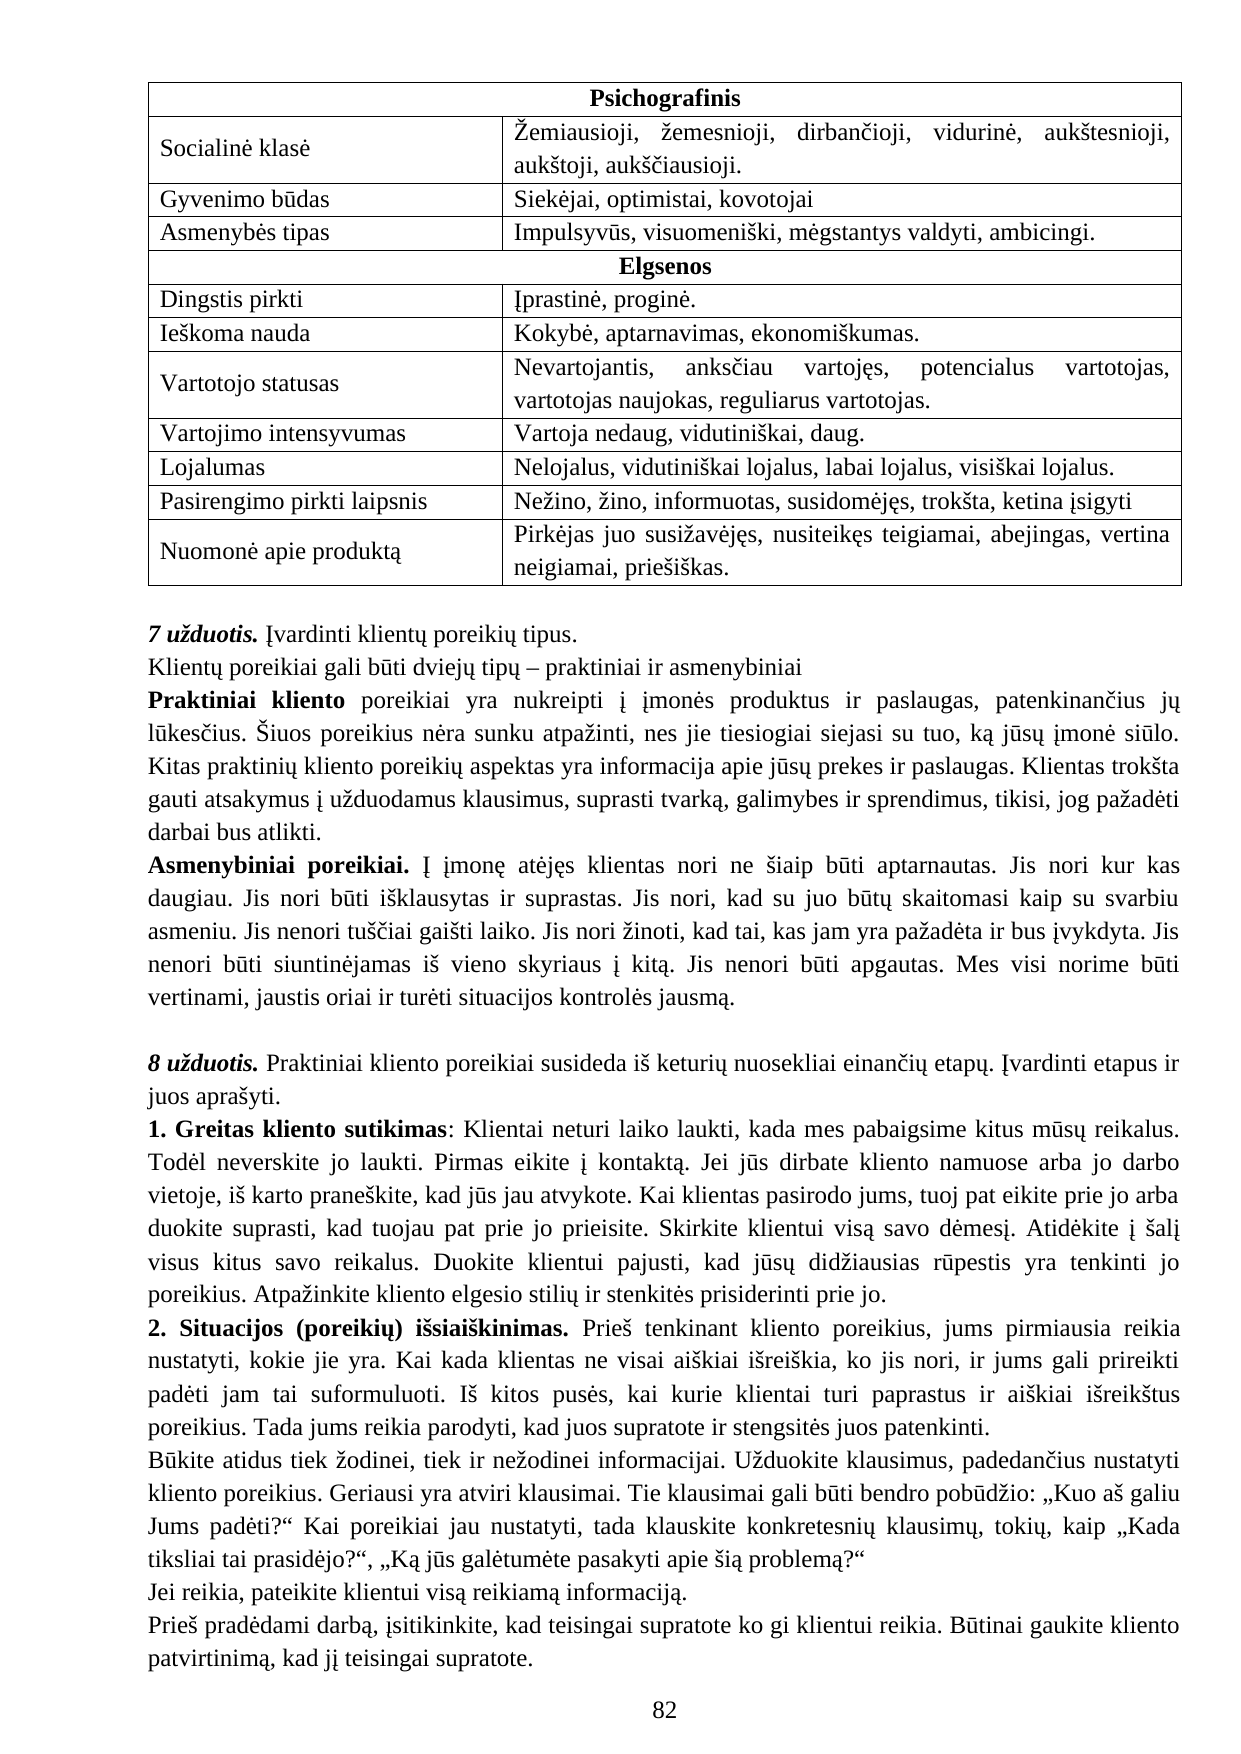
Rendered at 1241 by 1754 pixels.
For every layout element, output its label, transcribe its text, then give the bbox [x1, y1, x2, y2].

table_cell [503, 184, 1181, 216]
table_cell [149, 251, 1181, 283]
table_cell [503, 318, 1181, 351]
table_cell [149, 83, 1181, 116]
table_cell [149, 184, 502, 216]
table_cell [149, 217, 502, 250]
text 2. Situacijos (poreikių) išsiaiškinimas. Prieš tenkinant kliento poreikius, jums pirmiausia reikia nustatyti, kokie jie yra. Kai kada klientas ne visai aiškiai išreiškia, ko jis nori, ir jums gali prireikti padėti jam tai suformuluoti. Iš kitos pusės, kai kurie klientai turi paprastus ir aiškiai išreikštus poreikius. Tada jums reikia parodyti, kad juos supratote ir stengsitės juos patenkinti. [148, 1313, 1181, 1440]
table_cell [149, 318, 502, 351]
text 7 užduotis. Įvardinti klientų poreikių tipus. [148, 619, 1181, 648]
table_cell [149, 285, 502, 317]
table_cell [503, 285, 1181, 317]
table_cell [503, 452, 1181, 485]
text Prieš pradėdami darbą, įsitikinkite, kad teisingai supratote ko gi klientui reikia. Būtinai gaukite kliento patvirtinimą, kad jį teisingai supratote. [148, 1610, 1181, 1672]
text Asmenybiniai poreikiai. Į įmonę atėjęs klientas nori ne šiaip būti aptarnautas. Jis nori kur kas daugiau. Jis nori būti išklausytas ir suprastas. Jis nori, kad su juo būtų skaitomasi kaip su svarbiu asmeniu. Jis nenori tuščiai gaišti laiko. Jis nori žinoti, kad tai, kas jam yra pažadėta ir bus įvykdyta. Jis nenori būti siuntinėjamas iš vieno skyriaus į kitą. Jis nenori būti apgautas. Mes visi norime būti vertinami, jaustis oriai ir turėti situacijos kontrolės jausmą. [148, 850, 1181, 1011]
text Jei reikia, pateikite klientui visą reikiamą informaciją. [148, 1577, 1181, 1606]
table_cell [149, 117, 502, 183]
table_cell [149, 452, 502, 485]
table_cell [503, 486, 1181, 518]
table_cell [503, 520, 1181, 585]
text Būkite atidus tiek žodinei, tiek ir nežodinei informacijai. Užduokite klausimus, padedančius nustatyti kliento poreikius. Geriausi yra atviri klausimai. Tie klausimai gali būti bendro pobūdžio: „Kuo aš galiu Jums padėti?“ Kai poreikiai jau nustatyti, tada klauskite konkretesnių klausimų, tokių, kaip „Kada tiksliai tai prasidėjo?“, „Ką jūs galėtumėte pasakyti apie šią problemą?“ [148, 1445, 1181, 1572]
text Praktiniai kliento poreikiai yra nukreipti į įmonės produktus ir paslaugas, patenkinančius jų lūkesčius. Šiuos poreikius nėra sunku atpažinti, nes jie tiesiogiai siejasi su tuo, ką jūsų įmonė siūlo. Kitas praktinių kliento poreikių aspektas yra informacija apie jūsų prekes ir paslaugas. Klientas trokšta gauti atsakymus į užduodamus klausimus, suprasti tvarką, galimybes ir sprendimus, tikisi, jog pažadėti darbai bus atlikti. [148, 685, 1181, 846]
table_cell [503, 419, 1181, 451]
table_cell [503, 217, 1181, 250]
text Klientų poreikiai gali būti dviejų tipų – praktiniai ir asmenybiniai [148, 652, 1181, 681]
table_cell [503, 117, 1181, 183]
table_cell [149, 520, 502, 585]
text 8 užduotis. Praktiniai kliento poreikiai susideda iš keturių nuosekliai einančių etapų. Įvardinti etapus ir juos aprašyti. [148, 1048, 1181, 1110]
text 1. Greitas kliento sutikimas: Klientai neturi laiko laukti, kada mes pabaigsime kitus mūsų reikalus. Todėl neverskite jo laukti. Pirmas eikite į kontaktą. Jei jūs dirbate kliento namuose arba jo darbo vietoje, iš karto praneškite, kad jūs jau atvykote. Kai klientas pasirodo jums, tuoj pat eikite prie jo arba duokite suprasti, kad tuojau pat prie jo prieisite. Skirkite klientui visą savo dėmesį. Atidėkite į šalį visus kitus savo reikalus. Duokite klientui pajusti, kad jūsų didžiausias rūpestis yra tenkinti jo poreikius. Atpažinkite kliento elgesio stilių ir stenkitės prisiderinti prie jo. [148, 1114, 1181, 1308]
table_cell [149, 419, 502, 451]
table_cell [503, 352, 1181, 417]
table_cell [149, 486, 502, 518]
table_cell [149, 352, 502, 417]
